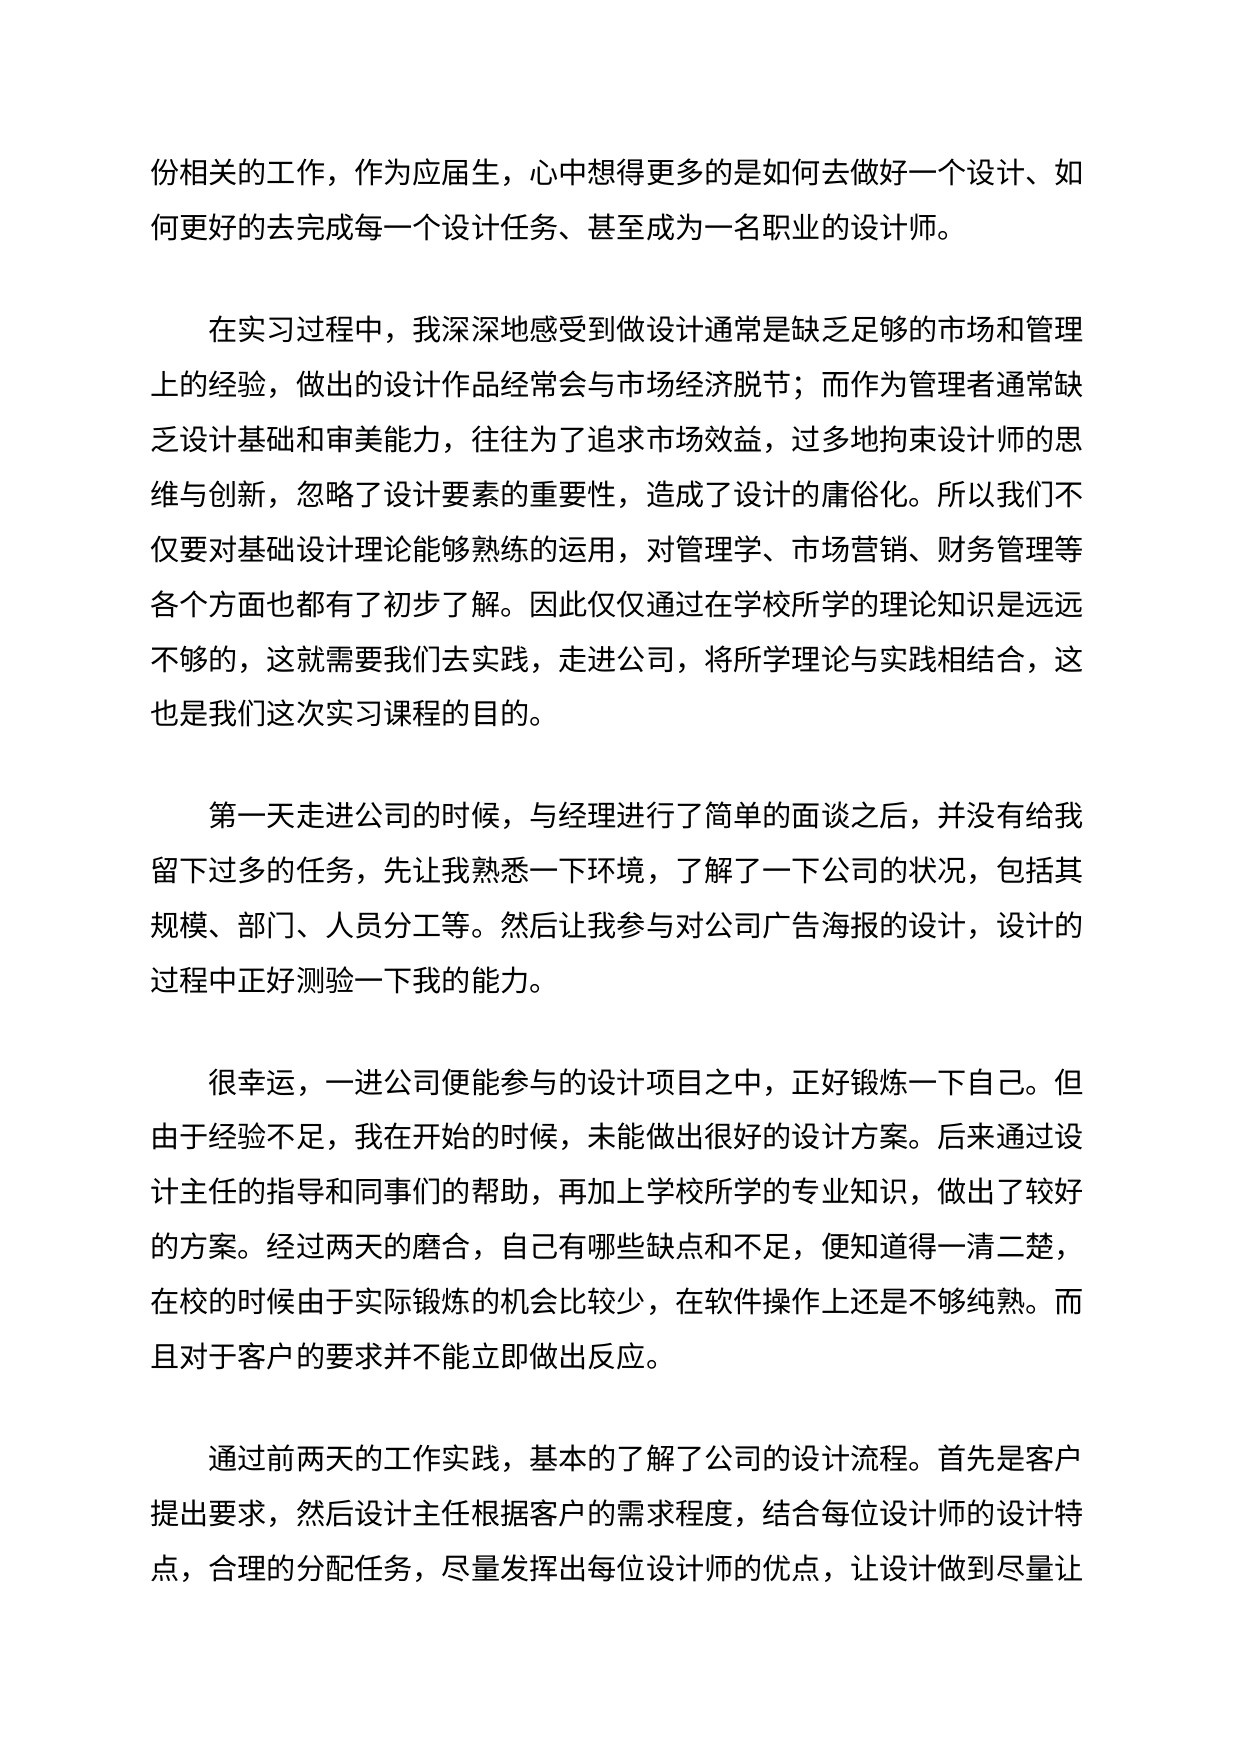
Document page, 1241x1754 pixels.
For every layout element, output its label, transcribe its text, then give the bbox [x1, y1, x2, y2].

text 在实习过程中，我深深地感受到做设计通常是缺乏足够的市场和管理上的经验，做出的设计作品经常会与市场经济脱节；而作为管理者通常缺乏设计基础和审美能力，往往为了追求市场效益，过多地拘束设计师的思维与创新，忽略了设计要素的重要性，造成了设计的庸俗化。所以我们不仅要对基础设计理论能够熟练的运用，对管理学、市场营销、财务管理等各个方面也都有了初步了解。因此仅仅通过在学校所学的理论知识是远远不够的，这就需要我们去实践，走进公司，将所学理论与实践相结合，这也是我们这次实习课程的目的。 [150, 307, 1090, 733]
text 第一天走进公司的时候，与经理进行了简单的面谈之后，并没有给我留下过多的任务，先让我熟悉一下环境，了解了一下公司的状况，包括其规模、部门、人员分工等。然后让我参与对公司广告海报的设计，设计的过程中正好测验一下我的能力。 [150, 793, 1090, 1000]
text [150, 1435, 1090, 1587]
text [150, 150, 1090, 247]
text 很幸运，一进公司便能参与的设计项目之中，正好锻炼一下自己。但由于经验不足，我在开始的时候，未能做出很好的设计方案。后来通过设计主任的指导和同事们的帮助，再加上学校所学的专业知识，做出了较好的方案。经过两天的磨合，自己有哪些缺点和不足，便知道得一清二楚，在校的时候由于实际锻炼的机会比较少，在软件操作上还是不够纯熟。而且对于客户的要求并不能立即做出反应。 [150, 1059, 1090, 1376]
